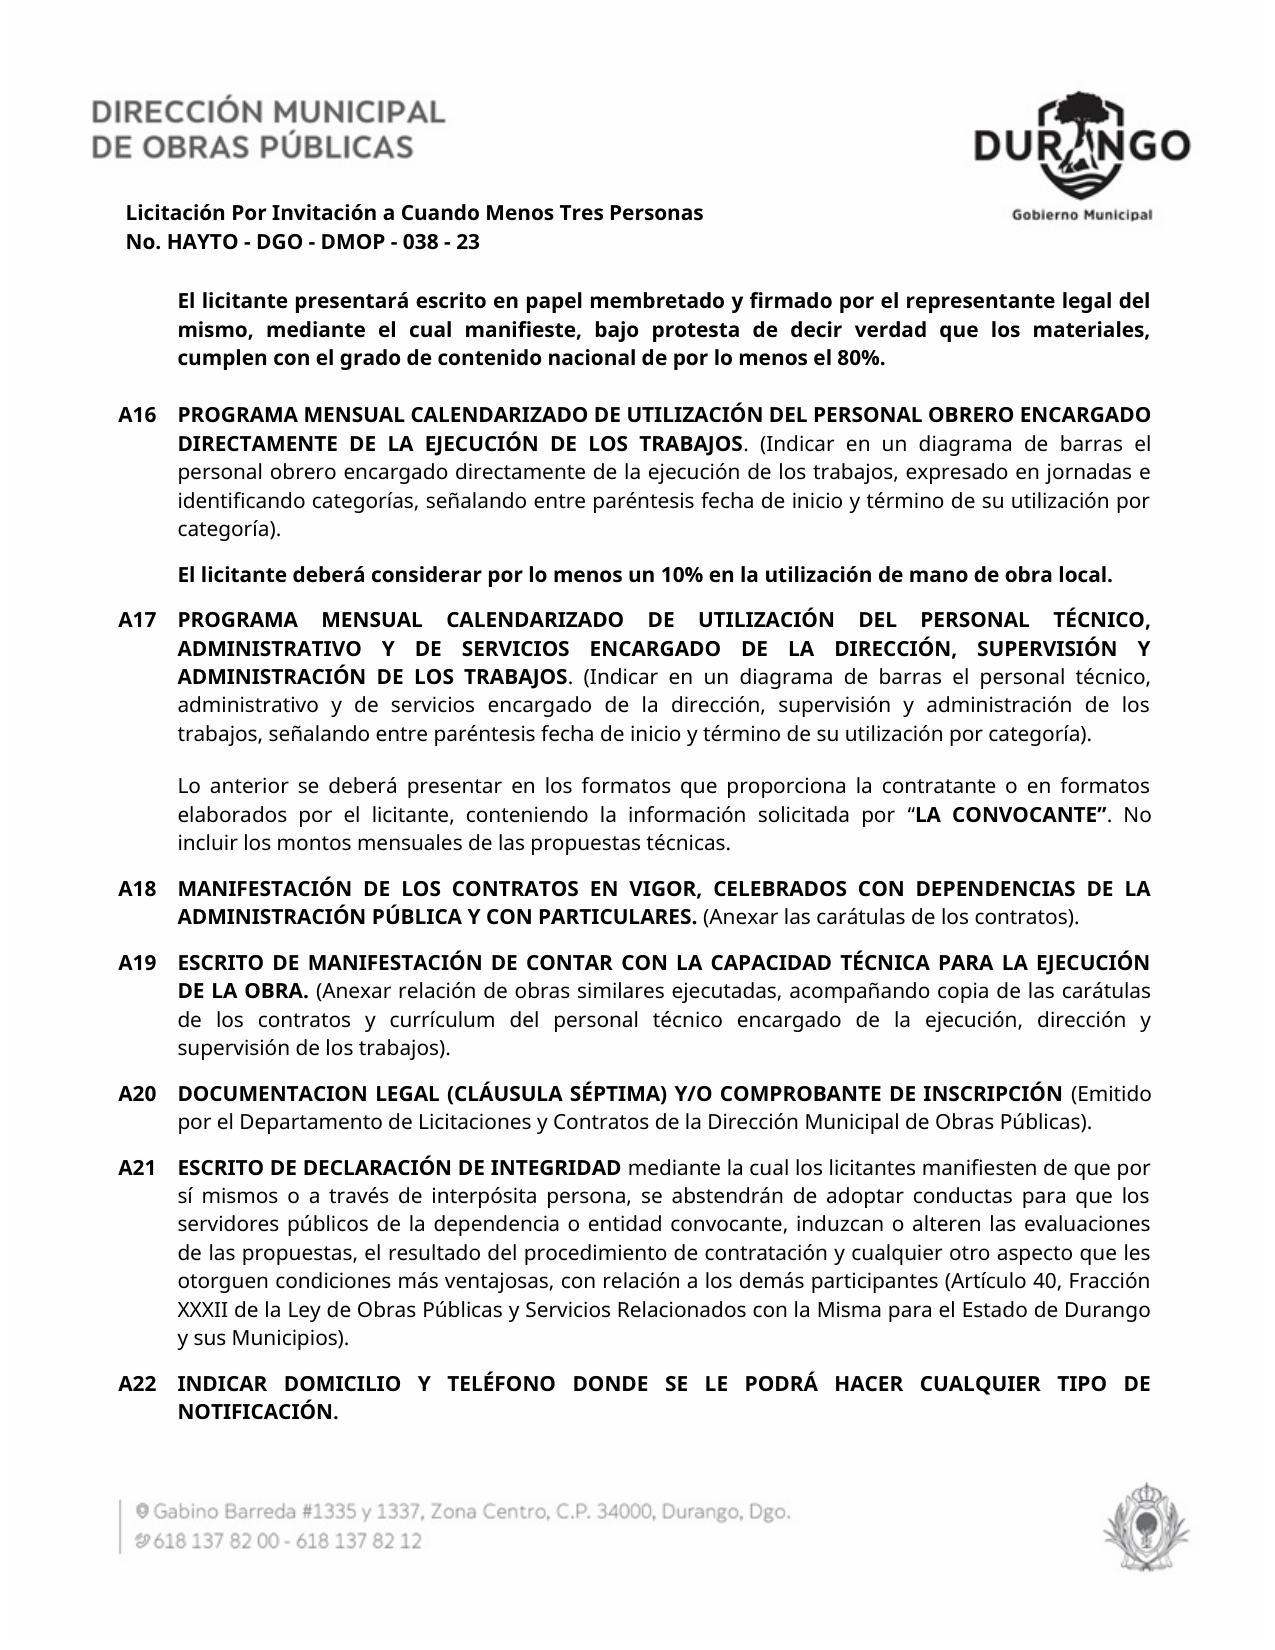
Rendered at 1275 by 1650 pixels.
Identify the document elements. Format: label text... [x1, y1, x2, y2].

text Lo anterior se deberá presentar en los formatos que proporciona la contratante o en formatos elaborados por el licitante, conteniendo la información solicitada por “LA CONVOCANTE”. No incluir los montos mensuales de las propuestas técnicas. [177, 771, 1152, 857]
text A20 DOCUMENTACION LEGAL (CLÁUSULA SÉPTIMA) Y/O COMPROBANTE DE INSCRIPCIÓN (Emitido por el Departamento de Licitaciones y Contratos de la Dirección Municipal de Obras Públicas). [118, 1079, 1152, 1136]
text A18 MANIFESTACIÓN DE LOS CONTRATOS EN VIGOR, CELEBRADOS CON DEPENDENCIAS DE LA ADMINISTRACIÓN PÚBLICA Y CON PARTICULARES. (Anexar las carátulas de los contratos). [118, 874, 1152, 931]
text El licitante deberá considerar por lo menos un 10% en la utilización de mano de obra local. [177, 560, 1152, 588]
list El licitante presentará escrito en papel membretado y firmado por el representante legal del mismo, mediante el cual manifieste, bajo protesta de decir verdad que los materiales, cumplen con el grado de contenido nacional de por lo menos el 80%. [177, 287, 1152, 372]
text A17 PROGRAMA MENSUAL CALENDARIZADO DE UTILIZACIÓN DEL PERSONAL TÉCNICO, ADMINISTRATIVO Y DE SERVICIOS ENCARGADO DE LA DIRECCIÓN, SUPERVISIÓN Y ADMINISTRACIÓN DE LOS TRABAJOS. (Indicar en un diagrama de barras el personal técnico, administrativo y de servicios encargado de la dirección, supervisión y administración de los trabajos, señalando entre paréntesis fecha de inicio y término de su utilización por categoría). [118, 605, 1152, 747]
text A16 PROGRAMA MENSUAL CALENDARIZADO DE UTILIZACIÓN DEL PERSONAL OBRERO ENCARGADO DIRECTAMENTE DE LA EJECUCIÓN DE LOS TRABAJOS. (Indicar en un diagrama de barras el personal obrero encargado directamente de la ejecución de los trabajos, expresado en jornadas e identificando categorías, señalando entre paréntesis fecha de inicio y término de su utilización por categoría). [118, 400, 1152, 543]
text A19 ESCRITO DE MANIFESTACIÓN DE CONTAR CON LA CAPACIDAD TÉCNICA PARA LA EJECUCIÓN DE LA OBRA. (Anexar relación de obras similares ejecutadas, acompañando copia de las carátulas de los contratos y currículum del personal técnico encargado de la ejecución, dirección y supervisión de los trabajos). [118, 948, 1152, 1062]
text A21 ESCRITO DE DECLARACIÓN DE INTEGRIDAD mediante la cual los licitantes manifiesten de que por sí mismos o a través de interpósita persona, se abstendrán de adoptar conductas para que los servidores públicos de la dependencia o entidad convocante, induzcan o alteren las evaluaciones de las propuestas, el resultado del procedimiento de contratación y cualquier otro aspecto que les otorguen condiciones más ventajosas, con relación a los demás participantes (Artículo 40, Fracción XXXII de la Ley de Obras Públicas y Servicios Relacionados con la Misma para el Estado de Durango y sus Municipios). [118, 1153, 1152, 1352]
picture [7, 5, 1269, 1635]
text A22 Indicar domicilio y teléfono donde se le podrá hacer cualquier tipo de notificación. [118, 1369, 1152, 1426]
